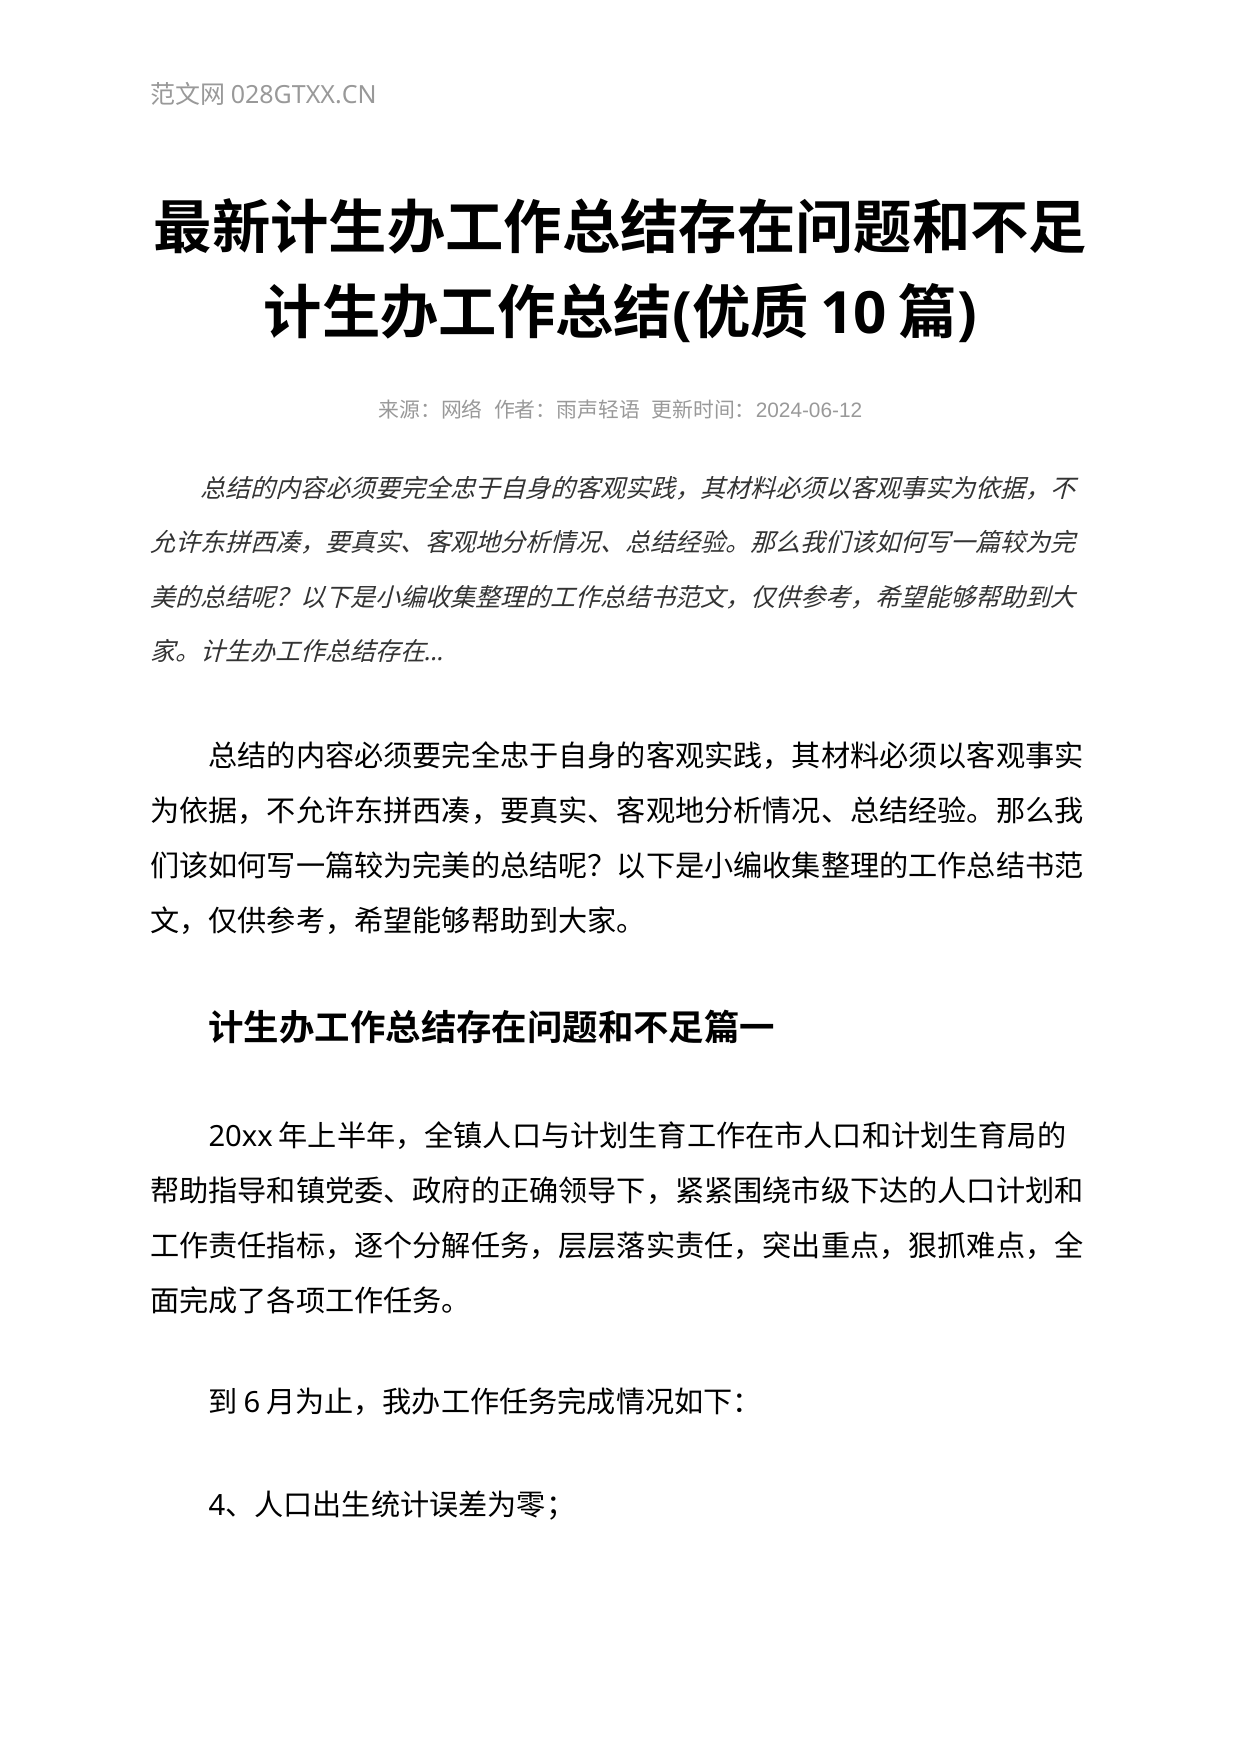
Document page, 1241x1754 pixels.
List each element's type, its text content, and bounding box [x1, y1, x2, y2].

text 到6月为止，我办工作任务完成情况如下： [150, 1379, 1090, 1421]
text 计生办工作总结存在问题和不足篇一 [150, 999, 1090, 1050]
text 4、人口出生统计误差为零； [150, 1481, 1090, 1523]
text 20xx年上半年，全镇人口与计划生育工作在市人口和计划生育局的帮助指导和镇党委、政府的正确领导下，紧紧围绕市级下达的人口计划和工作责任指标，逐个分解任务，层层落实责任，突出重点，狠抓难点，全面完成了各项工作任务。 [150, 1112, 1090, 1319]
text 来源：网络 作者：雨声轻语 更新时间：2024-06-12 [150, 397, 1090, 421]
subtitle 最新计生办工作总结存在问题和不足 计生办工作总结(优质10篇) [150, 181, 1090, 351]
text 总结的内容必须要完全忠于自身的客观实践，其材料必须以客观事实为依据，不允许东拼西凑，要真实、客观地分析情况、总结经验。那么我们该如何写一篇较为完美的总结呢？以下是小编收集整理的工作总结书范文，仅供参考，希望能够帮助到大家。计生办工作总结存在... [150, 468, 1090, 668]
text 总结的内容必须要完全忠于自身的客观实践，其材料必须以客观事实为依据，不允许东拼西凑，要真实、客观地分析情况、总结经验。那么我们该如何写一篇较为完美的总结呢？以下是小编收集整理的工作总结书范文，仅供参考，希望能够帮助到大家。 [150, 733, 1090, 939]
